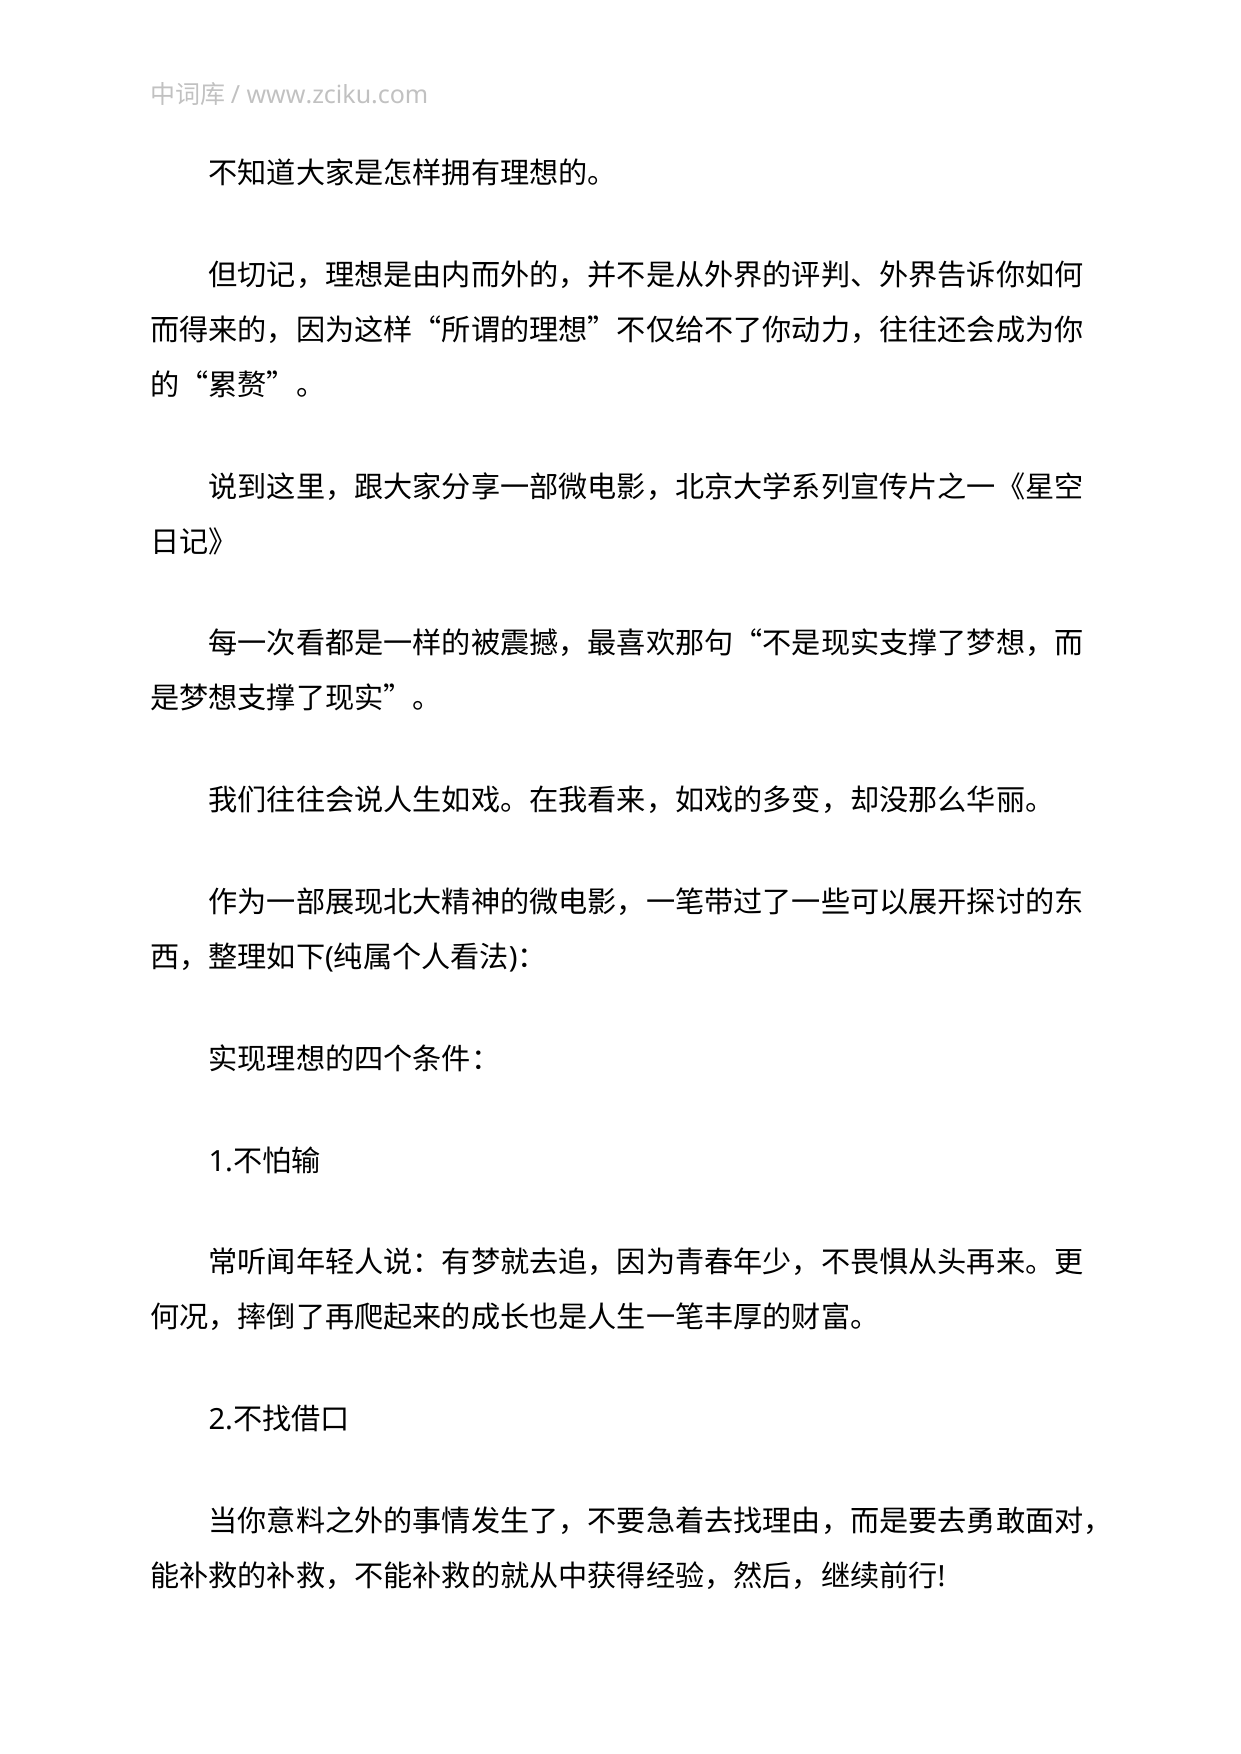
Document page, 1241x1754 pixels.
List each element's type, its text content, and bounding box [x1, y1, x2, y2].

text 作为一部展现北大精神的微电影，一笔带过了一些可以展开探讨的东西，整理如下(纯属个人看法)： [150, 878, 1090, 976]
text 每一次看都是一样的被震撼，最喜欢那句“不是现实支撑了梦想，而是梦想支撑了现实”。 [150, 620, 1090, 717]
text 1.不怕输 [150, 1137, 1090, 1179]
text 当你意料之外的事情发生了，不要急着去找理由，而是要去勇敢面对，能补救的补救，不能补救的就从中获得经验，然后，继续前行! [150, 1498, 1090, 1595]
text 2.不找借口 [150, 1396, 1090, 1438]
text 我们往往会说人生如戏。在我看来，如戏的多变，却没那么华丽。 [150, 777, 1090, 819]
text 常听闻年轻人说：有梦就去追，因为青春年少，不畏惧从头再来。更何况，摔倒了再爬起来的成长也是人生一笔丰厚的财富。 [150, 1239, 1090, 1336]
text 实现理想的四个条件： [150, 1035, 1090, 1078]
text 说到这里，跟大家分享一部微电影，北京大学系列宣传片之一《星空日记》 [150, 463, 1090, 561]
text 不知道大家是怎样拥有理想的。 [150, 150, 1090, 192]
text 但切记，理想是由内而外的，并不是从外界的评判、外界告诉你如何而得来的，因为这样“所谓的理想”不仅给不了你动力，往往还会成为你的“累赘”。 [150, 252, 1090, 404]
